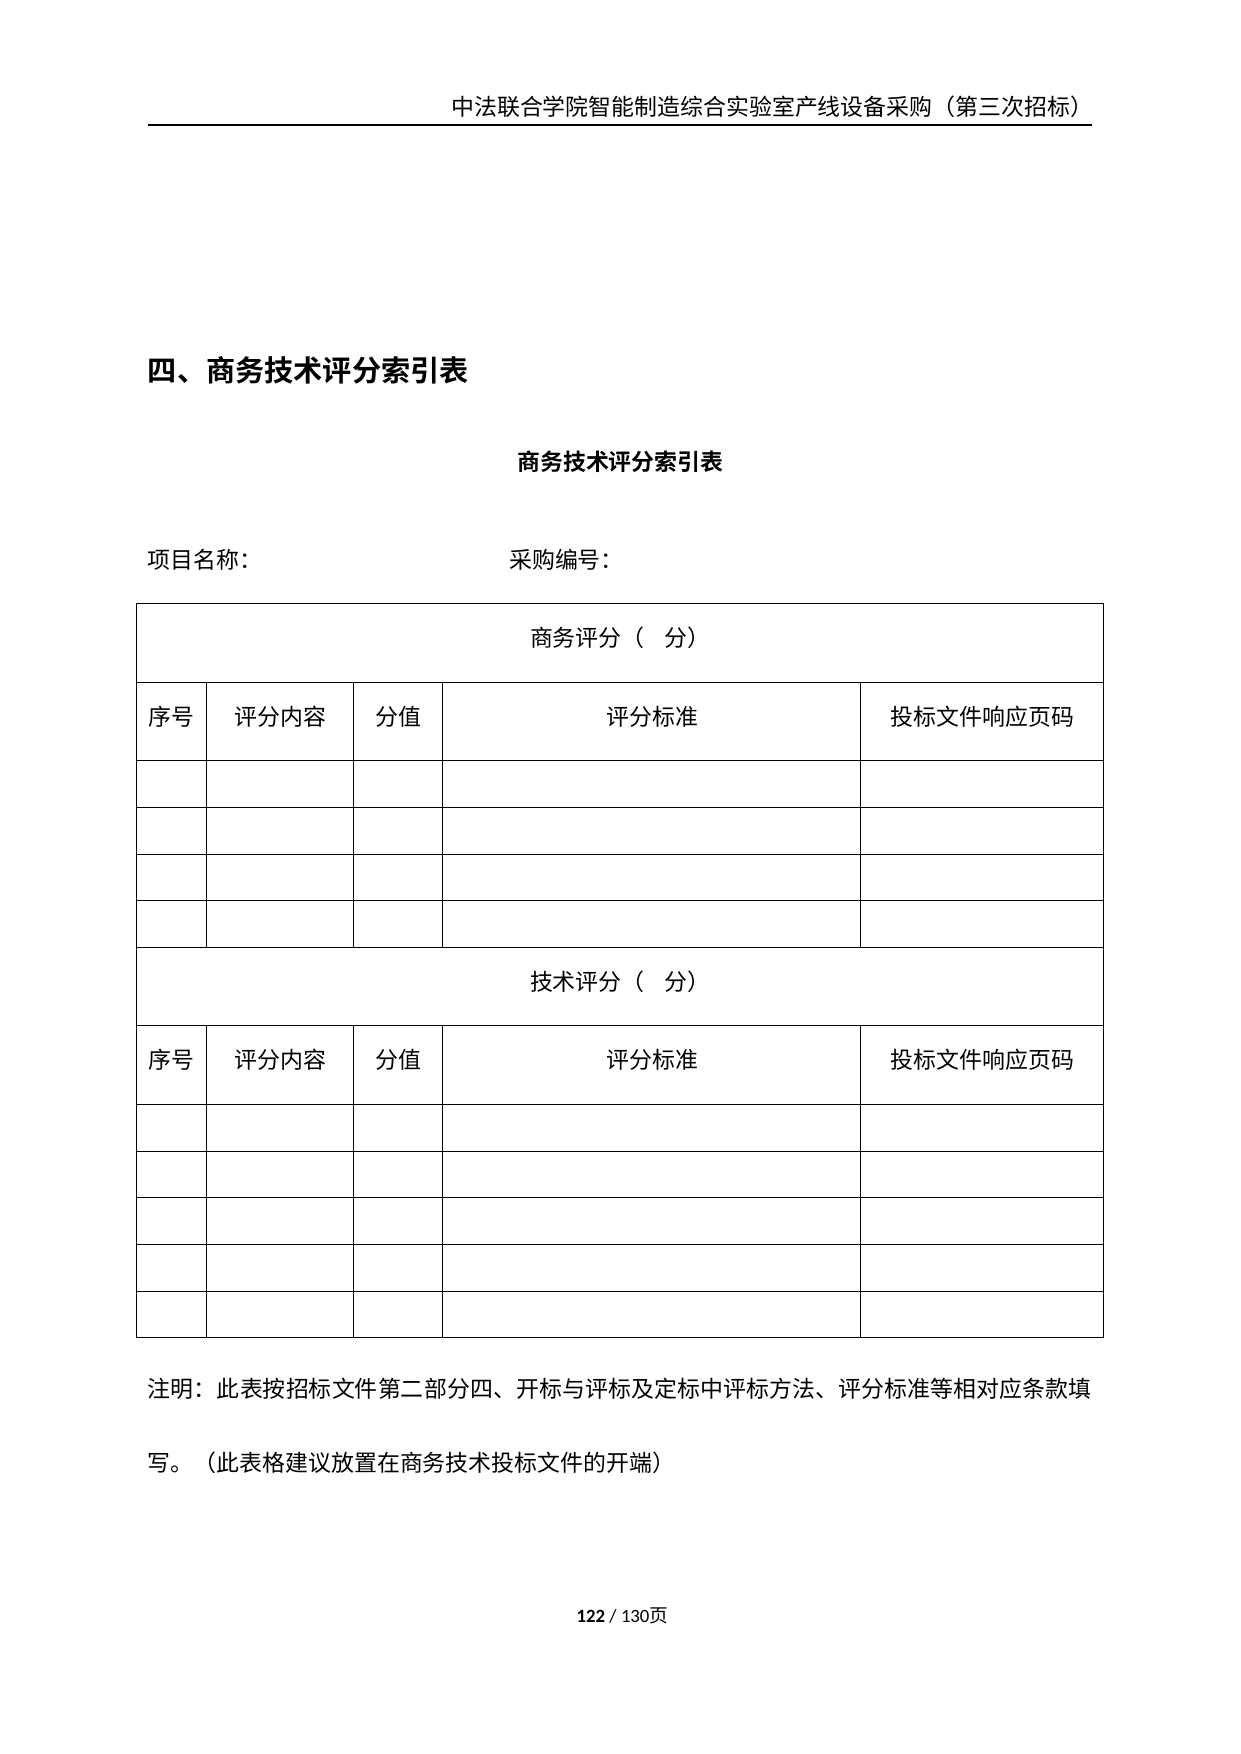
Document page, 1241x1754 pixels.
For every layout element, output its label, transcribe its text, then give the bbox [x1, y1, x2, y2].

table_cell [354, 761, 442, 807]
table_cell [137, 1292, 206, 1337]
table_cell [207, 1245, 353, 1291]
table_cell [207, 1105, 353, 1151]
table_cell [137, 855, 206, 900]
table_cell [137, 1198, 206, 1244]
table_cell [207, 855, 353, 900]
table_cell [443, 761, 860, 807]
table_cell [354, 855, 442, 900]
table_cell 评分内容 [207, 1026, 353, 1104]
text 商务技术评分索引表 [148, 428, 1092, 493]
table_cell [354, 808, 442, 853]
table_cell [443, 1198, 860, 1244]
table_cell [354, 1245, 442, 1291]
table_cell 评分内容 [207, 683, 353, 760]
table_cell [861, 901, 1103, 947]
table_cell [443, 1245, 860, 1291]
table_cell [207, 761, 353, 807]
table_cell 分值 [354, 1026, 442, 1104]
table_cell [861, 1105, 1103, 1151]
table_cell 商务评分（ 分） [137, 604, 1103, 682]
table_cell [443, 901, 860, 947]
table_cell [137, 1105, 206, 1151]
table_cell 评分标准 [443, 1026, 860, 1104]
table_cell 分值 [354, 683, 442, 760]
table_cell [443, 1152, 860, 1197]
table_cell [861, 855, 1103, 900]
table_cell [137, 901, 206, 947]
table_cell [354, 1152, 442, 1197]
table_cell [443, 855, 860, 900]
table_cell [354, 1198, 442, 1244]
table_cell [137, 808, 206, 853]
table_cell [443, 808, 860, 853]
table_header 项目名称： 采购编号： [136, 526, 1104, 603]
table_cell [861, 1152, 1103, 1197]
table_cell 技术评分（ 分） [137, 948, 1103, 1025]
table_cell [861, 1198, 1103, 1244]
table_cell 评分标准 [443, 683, 860, 760]
table_cell [207, 808, 353, 853]
table_cell [861, 1245, 1103, 1291]
table_cell [354, 901, 442, 947]
table_cell [207, 1292, 353, 1337]
table_cell [207, 901, 353, 947]
table_cell [443, 1105, 860, 1151]
table_cell [207, 1198, 353, 1244]
subtitle 四、商务技术评分索引表 [148, 336, 1092, 401]
table_cell [443, 1292, 860, 1337]
table_cell 序号 [137, 1026, 206, 1104]
table_cell [861, 808, 1103, 853]
table_cell [137, 1152, 206, 1197]
table_cell [354, 1105, 442, 1151]
table_cell 投标文件响应页码 [861, 1026, 1103, 1104]
table_cell [861, 761, 1103, 807]
table_cell 投标文件响应页码 [861, 683, 1103, 760]
table_cell [861, 1292, 1103, 1337]
text 注明：此表按招标文件第二部分四、开标与评标及定标中评标方法、评分标准等相对应条款填写。（此表格建议放置在商务技术投标文件的开端） [148, 1354, 1092, 1494]
table_cell 序号 [137, 683, 206, 760]
table_cell [137, 1245, 206, 1291]
table_cell [354, 1292, 442, 1337]
table_cell [207, 1152, 353, 1197]
table_cell [137, 761, 206, 807]
